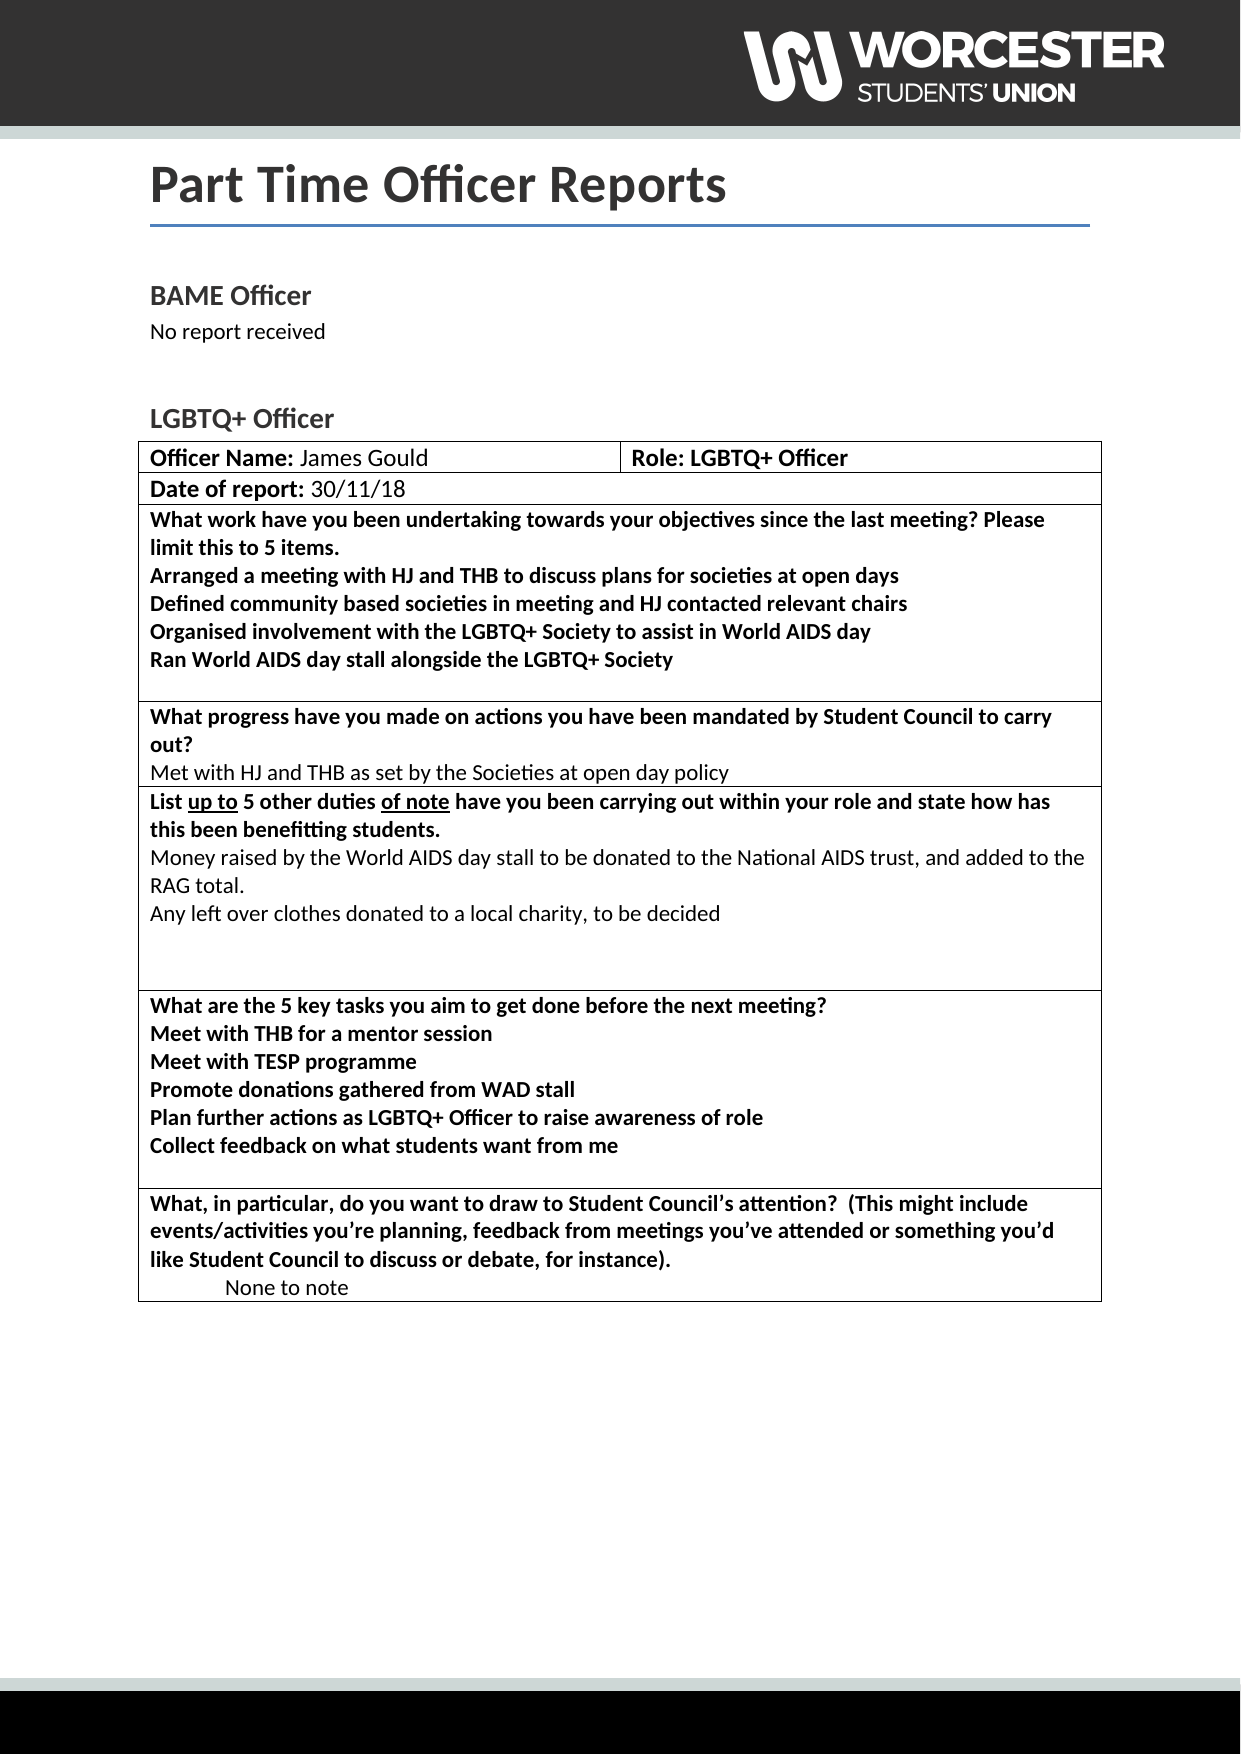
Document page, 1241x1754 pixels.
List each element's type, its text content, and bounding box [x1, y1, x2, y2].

table_header Role: LGBTQ+ Officer [621, 442, 1101, 472]
table_cell Date of report: 30/11/18 [139, 473, 1101, 504]
table_cell What progress have you made on actions you have been mandated by Student Council to carry out? Met with HJ and THB as set by the Societies at open day policy [139, 702, 1101, 786]
subtitle BAME Officer [150, 277, 1090, 312]
text No report received [150, 317, 1090, 346]
subtitle LGBTQ+ Officer [150, 400, 1090, 435]
picture [743, 31, 1165, 102]
table_cell What are the 5 key tasks you aim to get done before the next meeting? Meet with THB for a mentor session Meet with TESP programme Promote donations gathered from WAD stall Plan further actions as LGBTQ+ Officer to raise awareness of role Collect feedback on what students want from me [139, 991, 1101, 1188]
table_cell What, in particular, do you want to draw to Student Council’s attention? (This might include events/activities you’re planning, feedback from meetings you’ve attended or something you’d like Student Council to discuss or debate, for instance). None to note [139, 1189, 1101, 1301]
table_cell What work have you been undertaking towards your objectives since the last meeting? Please limit this to 5 items. Arranged a meeting with HJ and THB to discuss plans for societies at open days Defined community based societies in meeting and HJ contacted relevant chairs Organised involvement with the LGBTQ+ Society to assist in World AIDS day Ran World AIDS day stall alongside the LGBTQ+ Society [139, 505, 1101, 701]
title Part Time Officer Reports [150, 150, 1090, 224]
table_cell List up to 5 other duties of note have you been carrying out within your role and state how has this been benefitting students. Money raised by the World AIDS day stall to be donated to the National AIDS trust, and added to the RAG total. Any left over clothes donated to a local charity, to be decided [139, 787, 1101, 990]
table_header Officer Name: James Gould [139, 442, 620, 472]
